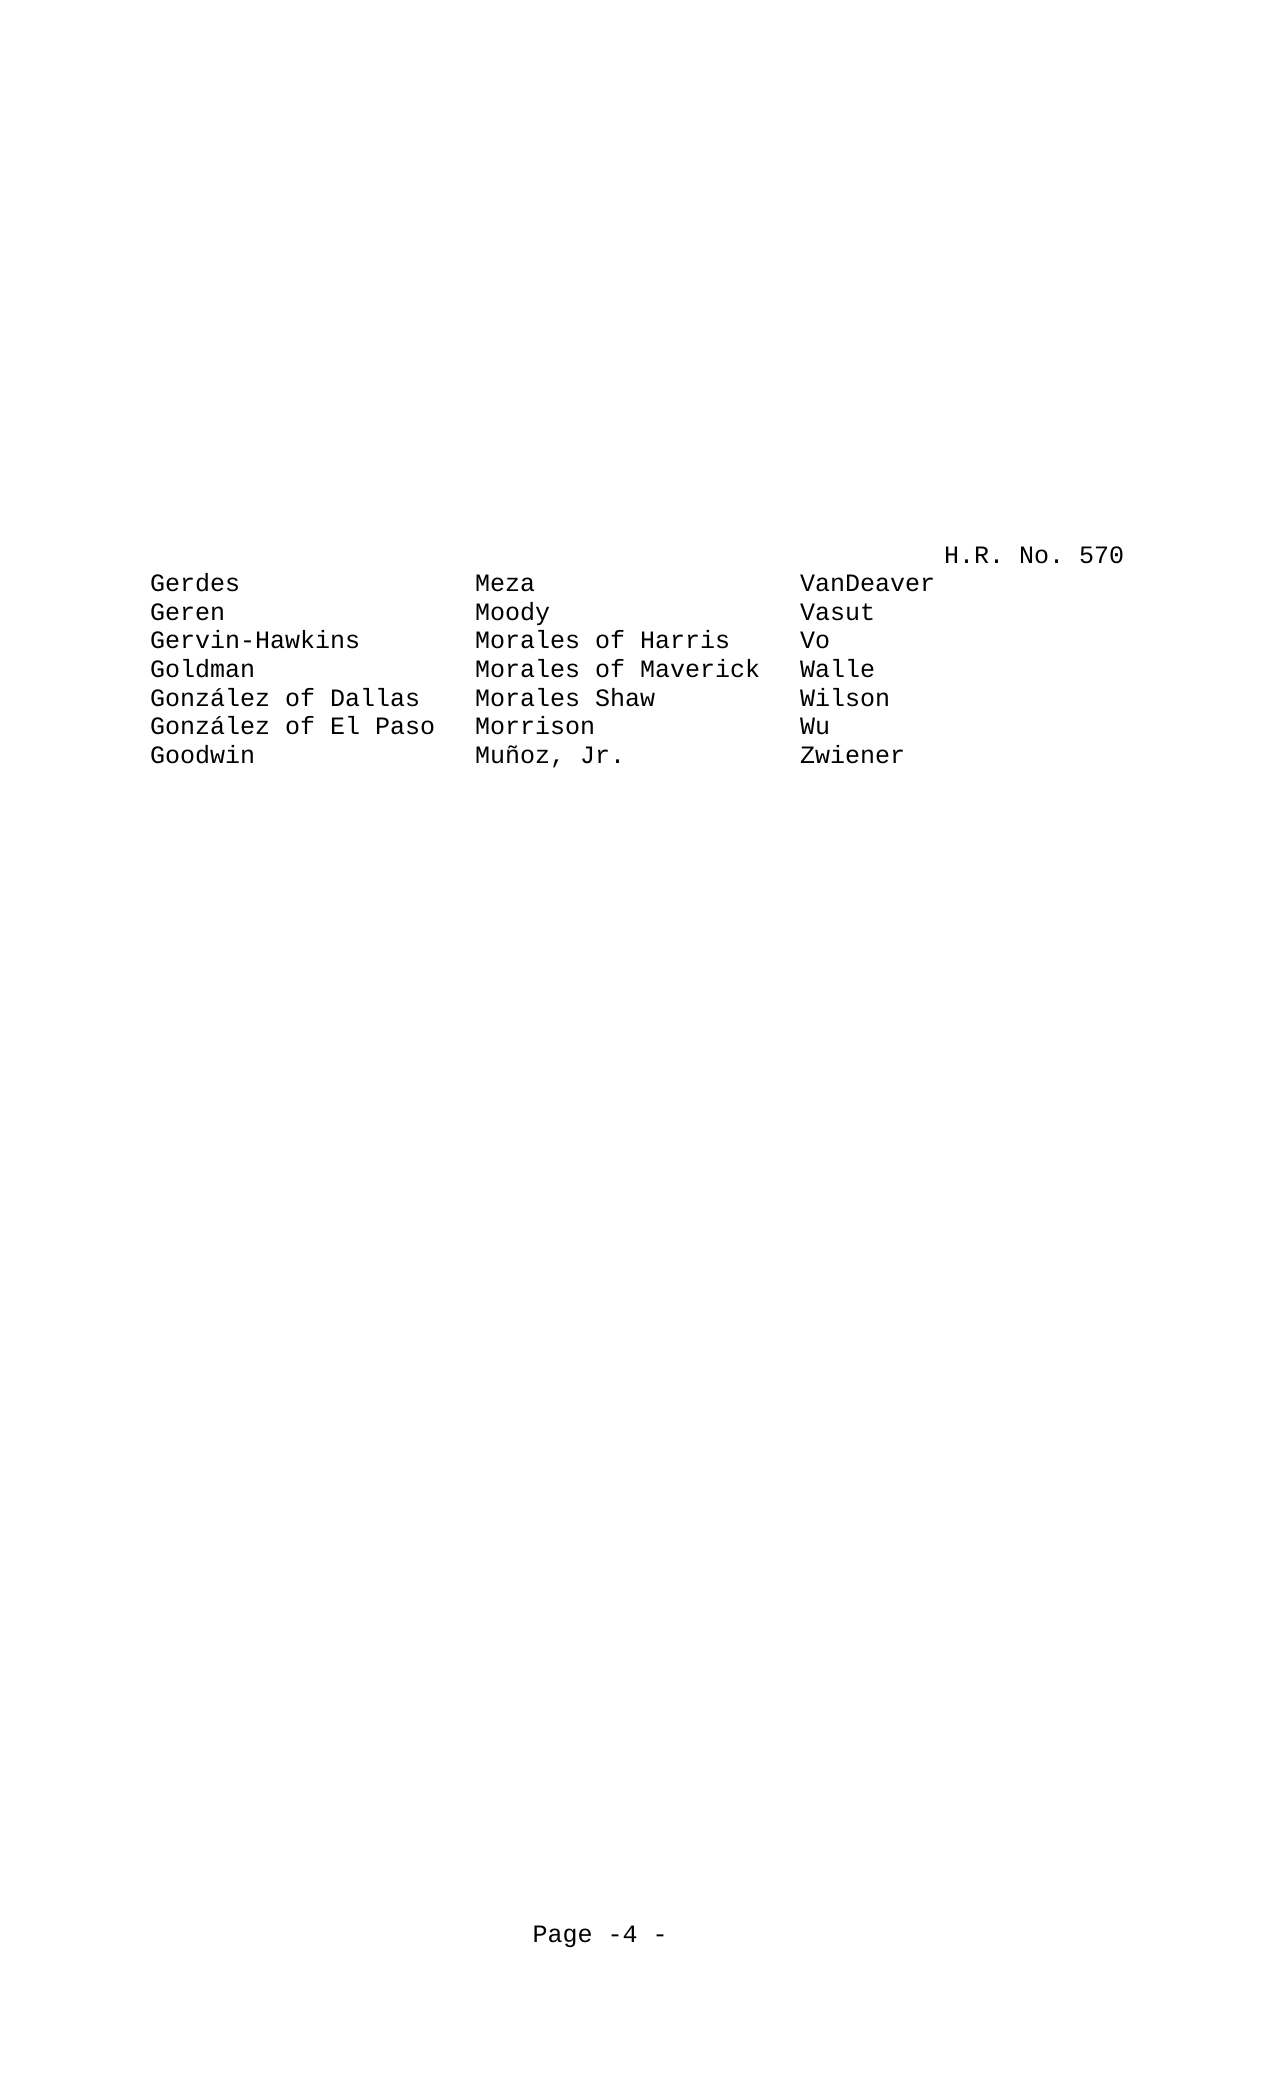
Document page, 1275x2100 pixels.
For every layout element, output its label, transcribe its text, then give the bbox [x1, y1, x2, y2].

table_cell González of El Paso [139, 714, 464, 742]
table_cell VanDeaver [789, 571, 1114, 599]
table_cell Vasut [789, 599, 1114, 628]
table_cell Gerdes [139, 571, 464, 599]
table_cell Zwiener [789, 742, 1114, 771]
table_cell Morales Shaw [464, 685, 789, 713]
table_cell Geren [139, 599, 464, 628]
table_cell Morales of Maverick [464, 656, 789, 685]
table_cell Moody [464, 599, 789, 628]
table_cell Muñoz, Jr. [464, 742, 789, 771]
table_cell Goldman [139, 656, 464, 685]
table_cell Morales of Harris [464, 628, 789, 656]
table_cell Gervin-Hawkins [139, 628, 464, 656]
table_cell Wilson [789, 685, 1114, 713]
table_cell González of Dallas [139, 685, 464, 713]
table_cell Goodwin [139, 742, 464, 771]
table_cell Walle [789, 656, 1114, 685]
table_cell Morrison [464, 714, 789, 742]
table_cell Vo [789, 628, 1114, 656]
table_cell Wu [789, 714, 1114, 742]
table_cell Meza [464, 571, 789, 599]
